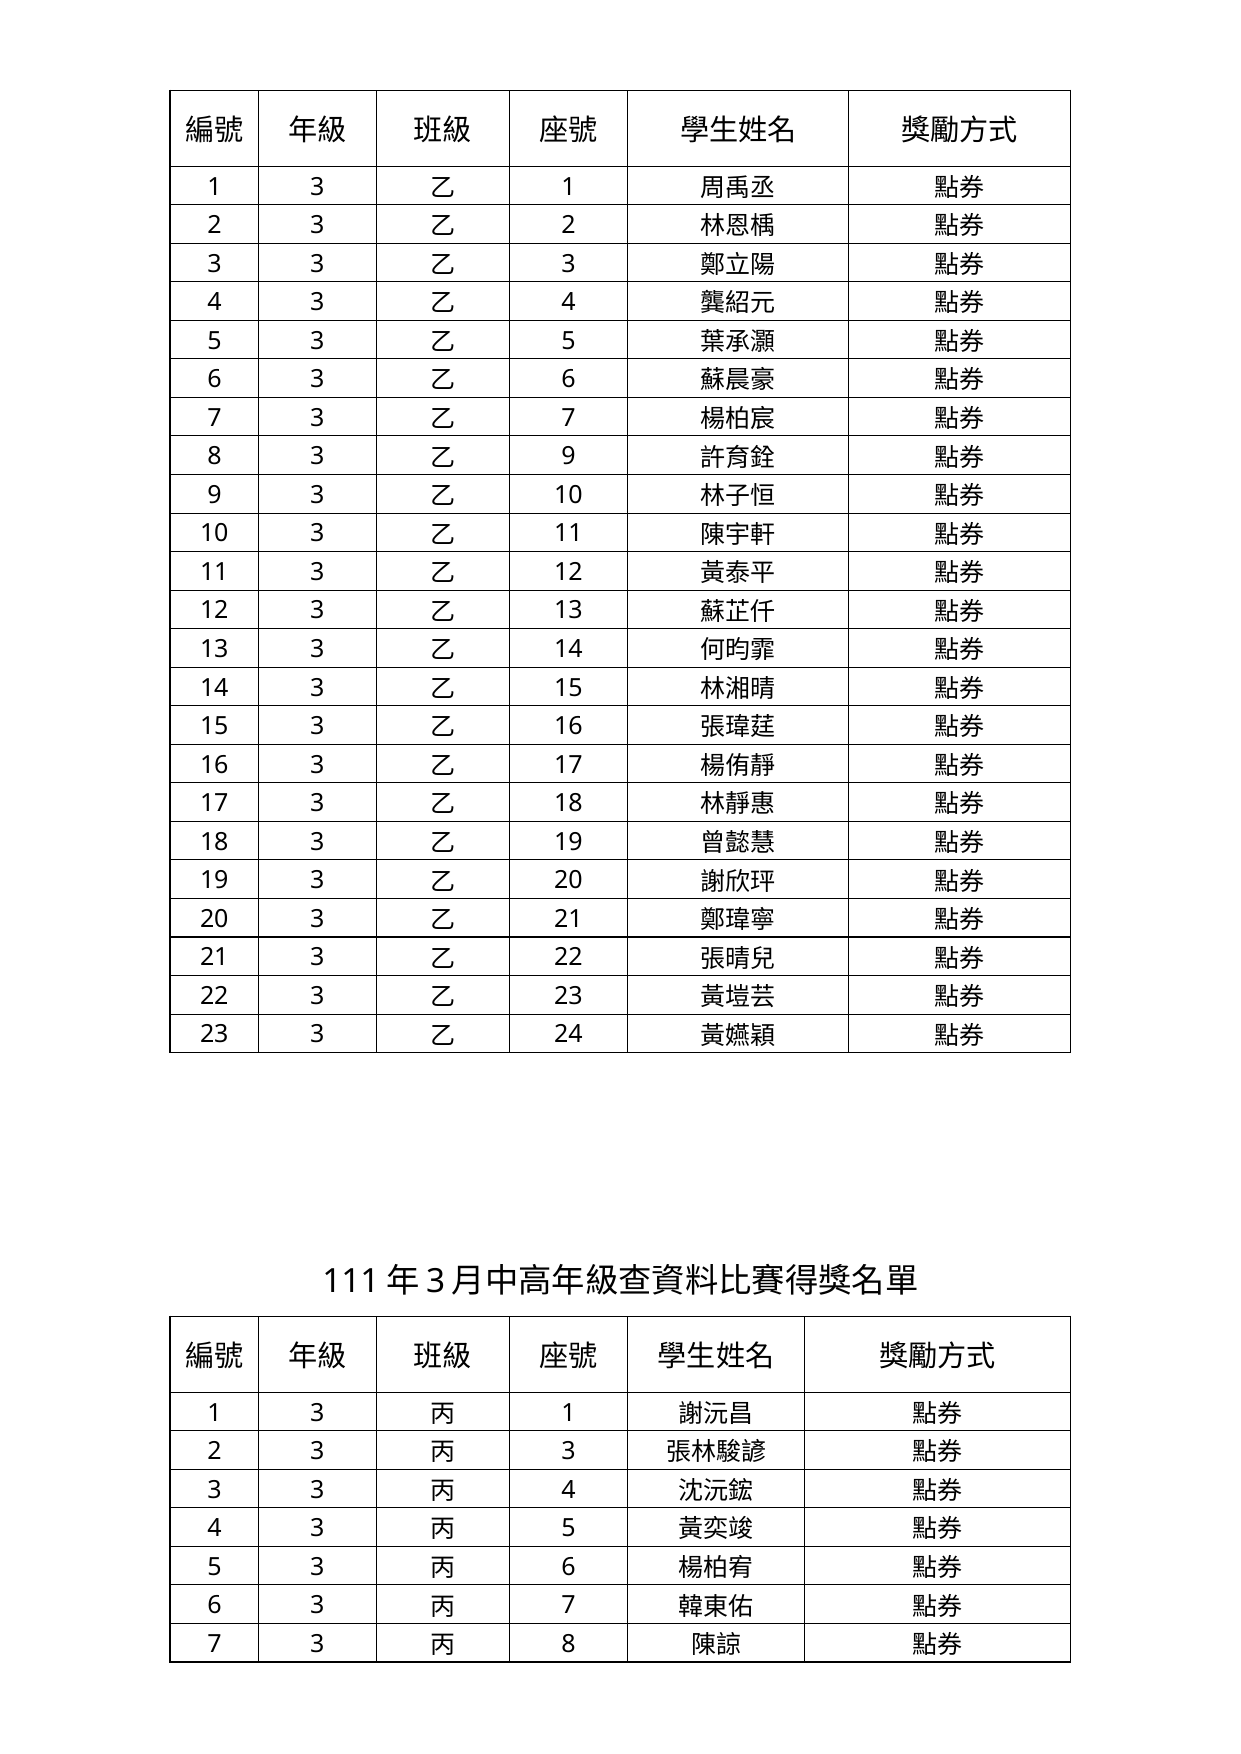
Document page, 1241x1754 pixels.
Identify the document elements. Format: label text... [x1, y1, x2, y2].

table_cell 丙 [377, 1624, 509, 1661]
table_cell 3 [259, 976, 376, 1013]
table_cell 乙 [377, 436, 509, 474]
table_cell 1 [510, 167, 627, 204]
table_cell 3 [259, 591, 376, 628]
table_cell 丙 [377, 1393, 509, 1430]
table_cell 3 [171, 244, 258, 281]
table_cell 丙 [377, 1431, 509, 1469]
table_cell 蘇晨豪 [628, 359, 848, 397]
table_cell 乙 [377, 244, 509, 281]
table_cell 乙 [377, 899, 509, 936]
table_cell 點券 [849, 205, 1070, 243]
table_cell 4 [510, 282, 627, 320]
table_cell 3 [510, 1431, 627, 1469]
table_cell 22 [510, 938, 627, 975]
table_cell 7 [510, 398, 627, 435]
table_cell 7 [171, 398, 258, 435]
table_cell 乙 [377, 552, 509, 589]
table_cell 3 [259, 938, 376, 975]
table_cell 24 [510, 1015, 627, 1052]
table_header 年級 [259, 1317, 376, 1392]
table_cell 點券 [849, 244, 1070, 281]
table_cell 1 [510, 1393, 627, 1430]
table_cell 3 [510, 244, 627, 281]
table_cell 蘇芷仟 [628, 591, 848, 628]
table_cell 6 [510, 359, 627, 397]
table_cell 8 [510, 1624, 627, 1661]
table_cell 19 [510, 822, 627, 859]
table_cell 點券 [849, 282, 1070, 320]
table_cell 點券 [805, 1431, 1070, 1469]
table_cell 葉承灝 [628, 321, 848, 358]
table_header 年級 [259, 91, 376, 166]
table_cell 16 [510, 706, 627, 744]
table_cell 22 [171, 976, 258, 1013]
table_cell 謝欣玶 [628, 860, 848, 898]
table_cell 點券 [805, 1585, 1070, 1623]
table_cell 楊侑靜 [628, 745, 848, 782]
table_cell 鄭瑋寧 [628, 899, 848, 936]
table_cell 丙 [377, 1508, 509, 1546]
table_cell 乙 [377, 860, 509, 898]
table_cell 黃嬿穎 [628, 1015, 848, 1052]
table_cell 丙 [377, 1547, 509, 1584]
table_cell 3 [259, 398, 376, 435]
table_cell 鄭立陽 [628, 244, 848, 281]
table_cell 3 [259, 1585, 376, 1623]
table_cell 6 [510, 1547, 627, 1584]
table_header 獎勵方式 [849, 91, 1070, 166]
table_cell 楊柏宥 [628, 1547, 804, 1584]
table_cell 韓東佑 [628, 1585, 804, 1623]
table_cell 黃塏芸 [628, 976, 848, 1013]
text 111年3月中高年級查資料比賽得獎名單 [75, 1241, 1165, 1316]
table_cell 點券 [805, 1547, 1070, 1584]
table_cell 2 [171, 205, 258, 243]
table_cell 5 [171, 1547, 258, 1584]
table_cell 21 [510, 899, 627, 936]
table_cell 3 [259, 359, 376, 397]
table_cell 乙 [377, 938, 509, 975]
table_cell 點券 [805, 1393, 1070, 1430]
table_header 編號 [171, 1317, 258, 1392]
table_cell 18 [171, 822, 258, 859]
table_cell 4 [171, 1508, 258, 1546]
table_cell 3 [259, 282, 376, 320]
table_cell 14 [510, 629, 627, 667]
table_header 獎勵方式 [805, 1317, 1070, 1392]
table_cell 龔紹元 [628, 282, 848, 320]
table_cell 2 [171, 1431, 258, 1469]
table_cell 點券 [849, 976, 1070, 1013]
table_cell 何昀霏 [628, 629, 848, 667]
table_cell 15 [171, 706, 258, 744]
table_cell 林靜惠 [628, 783, 848, 821]
table_cell 3 [259, 706, 376, 744]
table_cell 沈沅鋐 [628, 1470, 804, 1507]
table_cell 3 [259, 1508, 376, 1546]
table_cell 7 [510, 1585, 627, 1623]
table_cell 6 [171, 1585, 258, 1623]
table_cell 黃奕竣 [628, 1508, 804, 1546]
table_cell 11 [171, 552, 258, 589]
table_cell 乙 [377, 398, 509, 435]
table_cell 點券 [849, 629, 1070, 667]
table_cell 張晴兒 [628, 938, 848, 975]
table_cell 點券 [849, 475, 1070, 512]
table_cell 點券 [849, 822, 1070, 859]
table_cell 12 [171, 591, 258, 628]
table_cell 乙 [377, 321, 509, 358]
table_header 座號 [510, 91, 627, 166]
table_cell 點券 [805, 1508, 1070, 1546]
table_cell 1 [171, 1393, 258, 1430]
table_cell 3 [259, 783, 376, 821]
table_cell 3 [259, 745, 376, 782]
table_cell 乙 [377, 745, 509, 782]
table_cell 林湘晴 [628, 668, 848, 705]
table_cell 3 [259, 321, 376, 358]
table_cell 3 [259, 244, 376, 281]
table_cell 點券 [849, 938, 1070, 975]
table_cell 17 [510, 745, 627, 782]
table_cell 11 [510, 514, 627, 551]
table_cell 陳宇軒 [628, 514, 848, 551]
table_cell 4 [171, 282, 258, 320]
table_cell 丙 [377, 1470, 509, 1507]
table_cell 乙 [377, 359, 509, 397]
table_cell 點券 [849, 1015, 1070, 1052]
table_cell 3 [259, 1470, 376, 1507]
table_cell 3 [171, 1470, 258, 1507]
table_cell 點券 [849, 321, 1070, 358]
table_cell 3 [259, 1015, 376, 1052]
table_cell 點券 [849, 514, 1070, 551]
table_cell 3 [259, 514, 376, 551]
table_cell 9 [510, 436, 627, 474]
table_cell 點券 [849, 706, 1070, 744]
table_cell 7 [171, 1624, 258, 1661]
table_cell 3 [259, 1431, 376, 1469]
table_cell 17 [171, 783, 258, 821]
table_cell 5 [171, 321, 258, 358]
table_cell 10 [510, 475, 627, 512]
table_cell 乙 [377, 205, 509, 243]
table_cell 點券 [849, 359, 1070, 397]
table_cell 3 [259, 1624, 376, 1661]
table_cell 5 [510, 1508, 627, 1546]
table_cell 15 [510, 668, 627, 705]
table_cell 13 [171, 629, 258, 667]
table_cell 點券 [849, 167, 1070, 204]
table_cell 乙 [377, 591, 509, 628]
table_cell 3 [259, 822, 376, 859]
table_cell 19 [171, 860, 258, 898]
table_cell 點券 [849, 436, 1070, 474]
table_cell 21 [171, 938, 258, 975]
table_cell 林恩楀 [628, 205, 848, 243]
table_cell 16 [171, 745, 258, 782]
table_cell 5 [510, 321, 627, 358]
table_cell 23 [510, 976, 627, 1013]
table_cell 3 [259, 668, 376, 705]
table_cell 黃泰平 [628, 552, 848, 589]
table_header 學生姓名 [628, 91, 848, 166]
table_cell 點券 [849, 745, 1070, 782]
table_cell 6 [171, 359, 258, 397]
table_cell 周禹丞 [628, 167, 848, 204]
table_cell 乙 [377, 822, 509, 859]
table_cell 3 [259, 860, 376, 898]
table_cell 楊柏宸 [628, 398, 848, 435]
table_cell 14 [171, 668, 258, 705]
table_cell 乙 [377, 629, 509, 667]
table_cell 18 [510, 783, 627, 821]
table_cell 張林駿諺 [628, 1431, 804, 1469]
table_cell 乙 [377, 282, 509, 320]
table_cell 13 [510, 591, 627, 628]
table_cell 3 [259, 167, 376, 204]
table_cell 乙 [377, 514, 509, 551]
table_cell 3 [259, 552, 376, 589]
table_cell 3 [259, 1393, 376, 1430]
table_cell 陳諒 [628, 1624, 804, 1661]
table_cell 3 [259, 1547, 376, 1584]
table_cell 點券 [849, 860, 1070, 898]
table_cell 謝沅昌 [628, 1393, 804, 1430]
table_cell 3 [259, 629, 376, 667]
table_cell 乙 [377, 668, 509, 705]
table_cell 23 [171, 1015, 258, 1052]
table_cell 12 [510, 552, 627, 589]
table_header 座號 [510, 1317, 627, 1392]
table_cell 乙 [377, 783, 509, 821]
table_cell 3 [259, 475, 376, 512]
table_cell 點券 [849, 552, 1070, 589]
table_header 學生姓名 [628, 1317, 804, 1392]
table_cell 曾懿慧 [628, 822, 848, 859]
table_cell 1 [171, 167, 258, 204]
table_cell 乙 [377, 976, 509, 1013]
table_cell 乙 [377, 475, 509, 512]
table_cell 3 [259, 899, 376, 936]
table_cell 丙 [377, 1585, 509, 1623]
table_cell 20 [171, 899, 258, 936]
table_cell 2 [510, 205, 627, 243]
table_cell 20 [510, 860, 627, 898]
table_cell 點券 [805, 1470, 1070, 1507]
table_cell 點券 [849, 783, 1070, 821]
table_cell 點券 [849, 899, 1070, 936]
table_cell 點券 [805, 1624, 1070, 1661]
table_cell 8 [171, 436, 258, 474]
table_cell 4 [510, 1470, 627, 1507]
table_cell 10 [171, 514, 258, 551]
table_cell 3 [259, 205, 376, 243]
table_cell 張瑋莛 [628, 706, 848, 744]
table_cell 點券 [849, 668, 1070, 705]
table_cell 點券 [849, 398, 1070, 435]
table_header 班級 [377, 1317, 509, 1392]
table_cell 乙 [377, 167, 509, 204]
table_cell 乙 [377, 1015, 509, 1052]
table_header 編號 [171, 91, 258, 166]
table_cell 3 [259, 436, 376, 474]
table_cell 乙 [377, 706, 509, 744]
table_header 班級 [377, 91, 509, 166]
table_cell 9 [171, 475, 258, 512]
table_cell 點券 [849, 591, 1070, 628]
table_cell 許育銓 [628, 436, 848, 474]
table_cell 林子恒 [628, 475, 848, 512]
